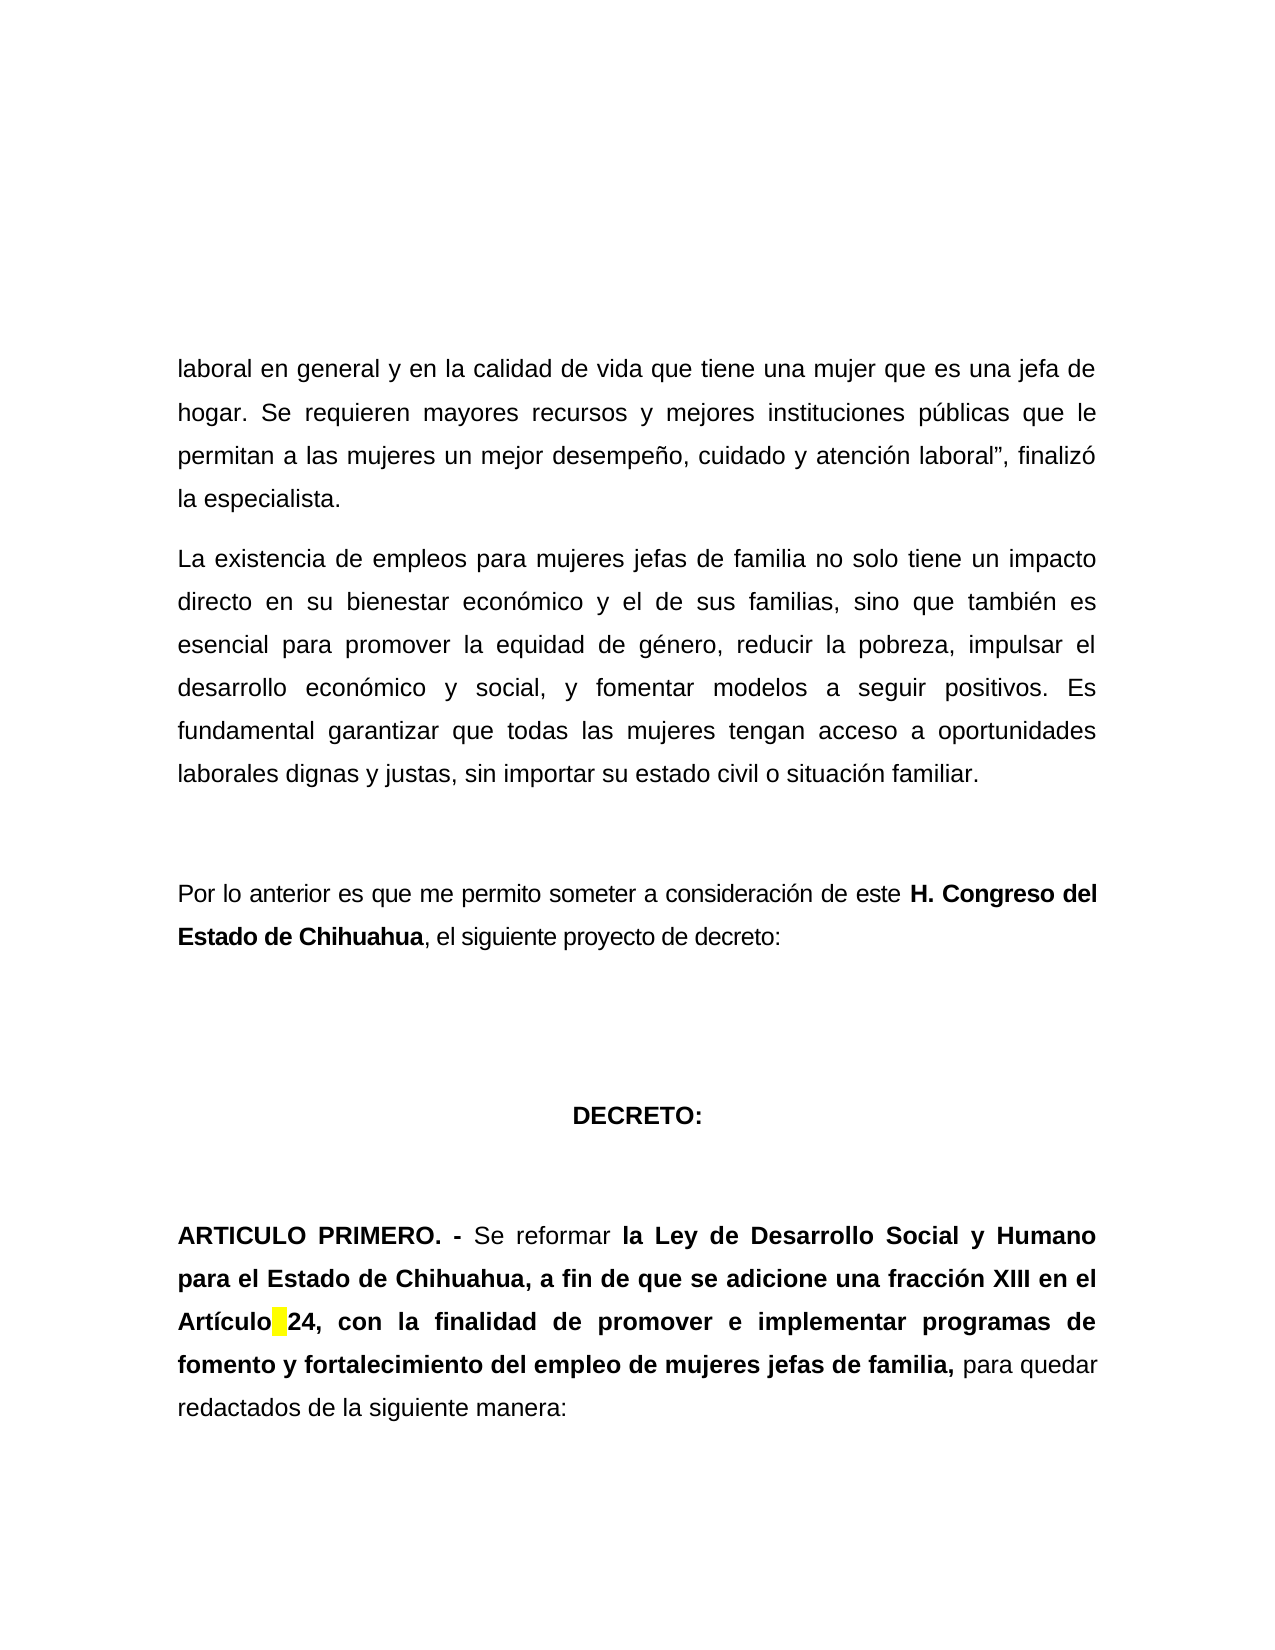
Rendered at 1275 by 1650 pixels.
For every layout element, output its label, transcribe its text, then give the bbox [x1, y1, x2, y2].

text Por lo anterior es que me permito someter a consideración de este H. Congreso del Estado de Chihuahua, el siguiente proyecto de decreto: [177, 907, 1098, 951]
text La existencia de empleos para mujeres jefas de familia no solo tiene un impacto directo en su bienestar económico y el de sus familias, sino que también es esencial para promover la equidad de género, reducir la pobreza, impulsar el desarrollo económico y social, y fomentar modelos a seguir positivos. Es fundamental garantizar que todas las mujeres tengan acceso a oportunidades laborales dignas y justas, sin importar su estado civil o situación familiar. [177, 543, 1098, 788]
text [177, 354, 1098, 512]
text ARTICULO PRIMERO. - Se reformar la Ley de Desarrollo Social y Humano para el Estado de Chihuahua, a fin de que se adicione una fracción XIII en el Artículo 24, con la finalidad de promover e implementar programas de fomento y fortalecimiento del empleo de mujeres jefas de familia, para quedar redactados de la siguiente manera: [177, 1221, 1098, 1422]
text DECRETO: [177, 1101, 1098, 1130]
